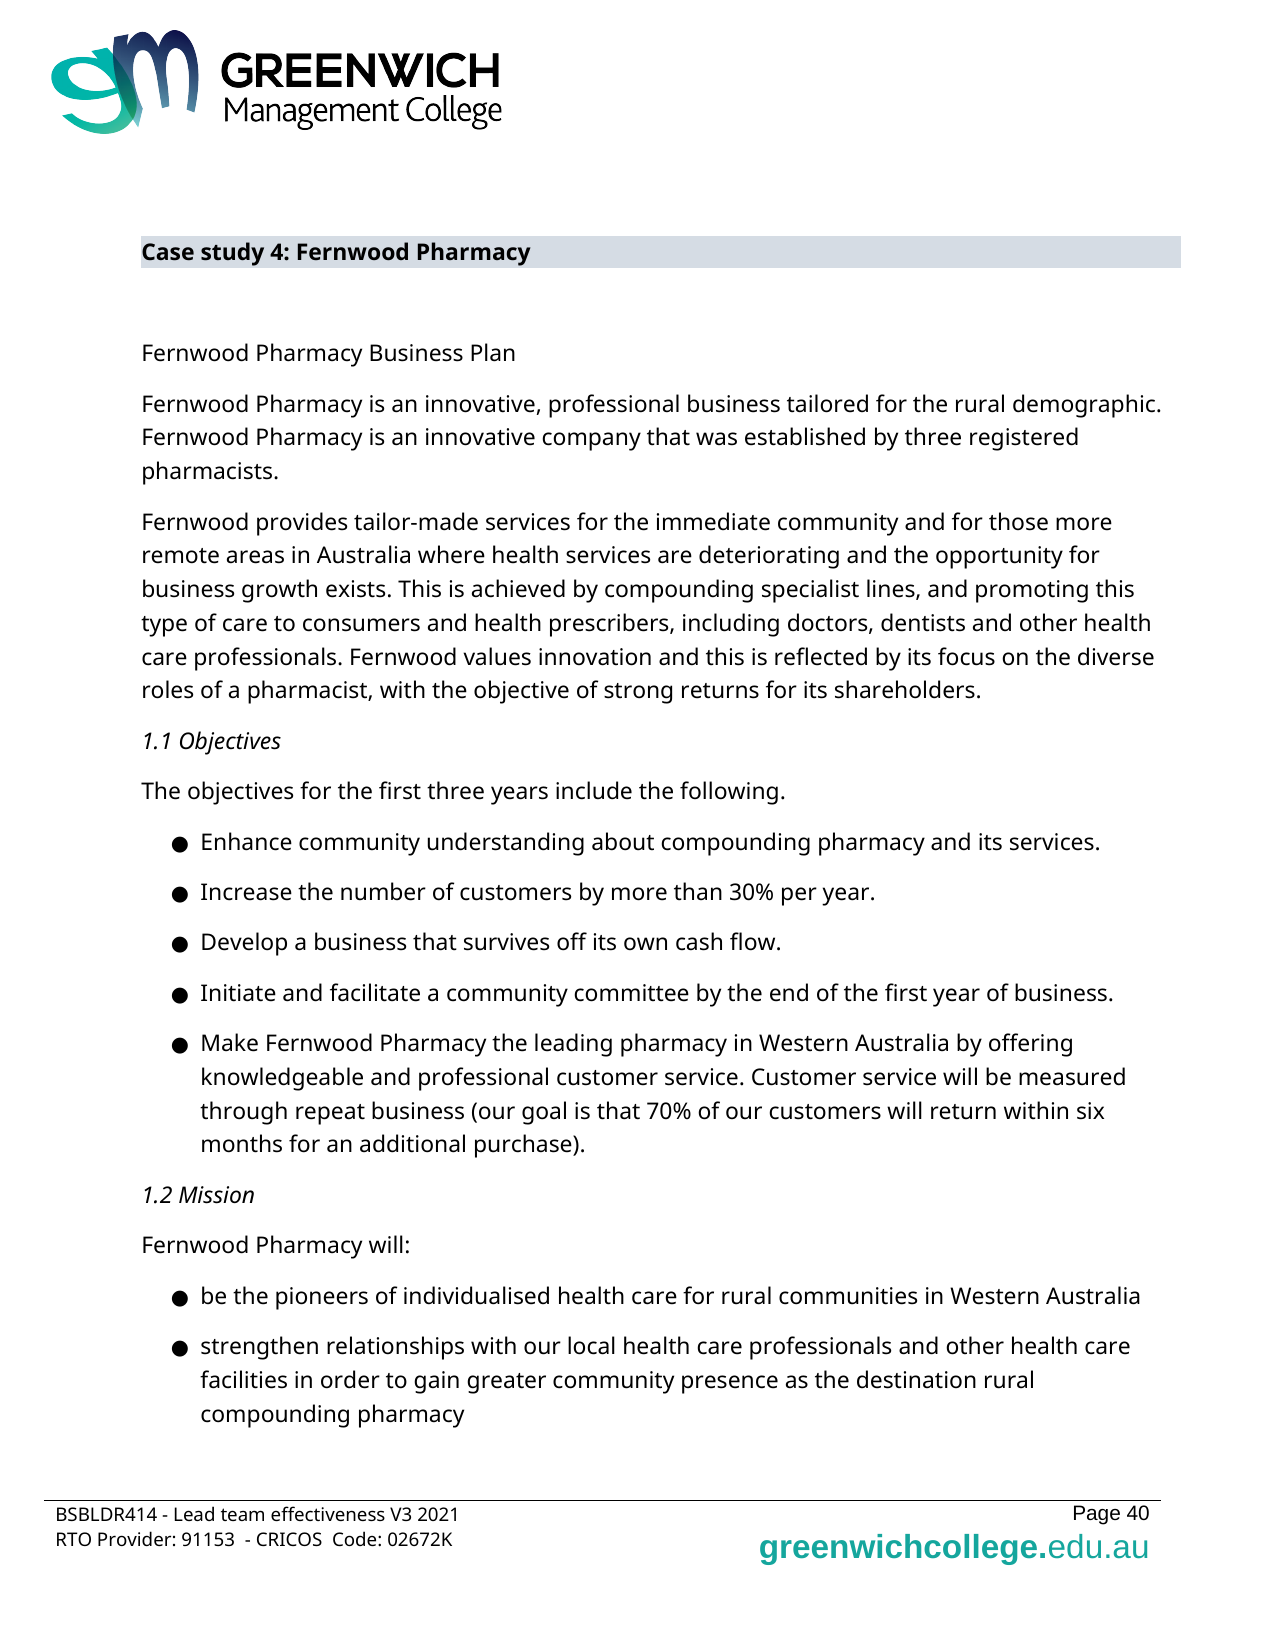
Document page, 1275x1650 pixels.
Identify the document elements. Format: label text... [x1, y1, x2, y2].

list Enhance community understanding about compounding pharmacy and its services. [171, 826, 1181, 857]
text Case study 4: Fernwood Pharmacy [141, 236, 1181, 268]
text Fernwood Pharmacy will: [141, 1229, 1181, 1261]
list Develop a business that survives off its own cash flow. [171, 926, 1181, 958]
text The objectives for the first three years include the following. [141, 775, 1181, 806]
picture [51, 30, 502, 134]
text 1.1 Objectives [141, 725, 1181, 756]
list Initiate and facilitate a community committee by the end of the first year of business. [171, 977, 1181, 1008]
text 1.2 Mission [141, 1179, 1181, 1210]
list strengthen relationships with our local health care professionals and other health care facilities in order to gain greater community presence as the destination rural compounding pharmacy [171, 1330, 1181, 1429]
list be the pioneers of individualised health care for rural communities in Western Australia [171, 1280, 1181, 1311]
list Increase the number of customers by more than 30% per year. [171, 876, 1181, 907]
text Fernwood provides tailor-made services for the immediate community and for those more remote areas in Australia where health services are deteriorating and the opportunity for business growth exists. This is achieved by compounding specialist lines, and promoting this type of care to consumers and health prescribers, including doctors, dentists and other health care professionals. Fernwood values innovation and this is reflected by its focus on the diverse roles of a pharmacist, with the objective of strong returns for its shareholders. [141, 506, 1181, 706]
list Make Fernwood Pharmacy the leading pharmacy in Western Australia by offering knowledgeable and professional customer service. Customer service will be measured through repeat business (our goal is that 70% of our customers will return within six months for an additional purchase). [171, 1027, 1181, 1160]
text Fernwood Pharmacy is an innovative, professional business tailored for the rural demographic. Fernwood Pharmacy is an innovative company that was established by three registered pharmacists. [141, 388, 1181, 486]
text Fernwood Pharmacy Business Plan [141, 337, 1181, 368]
